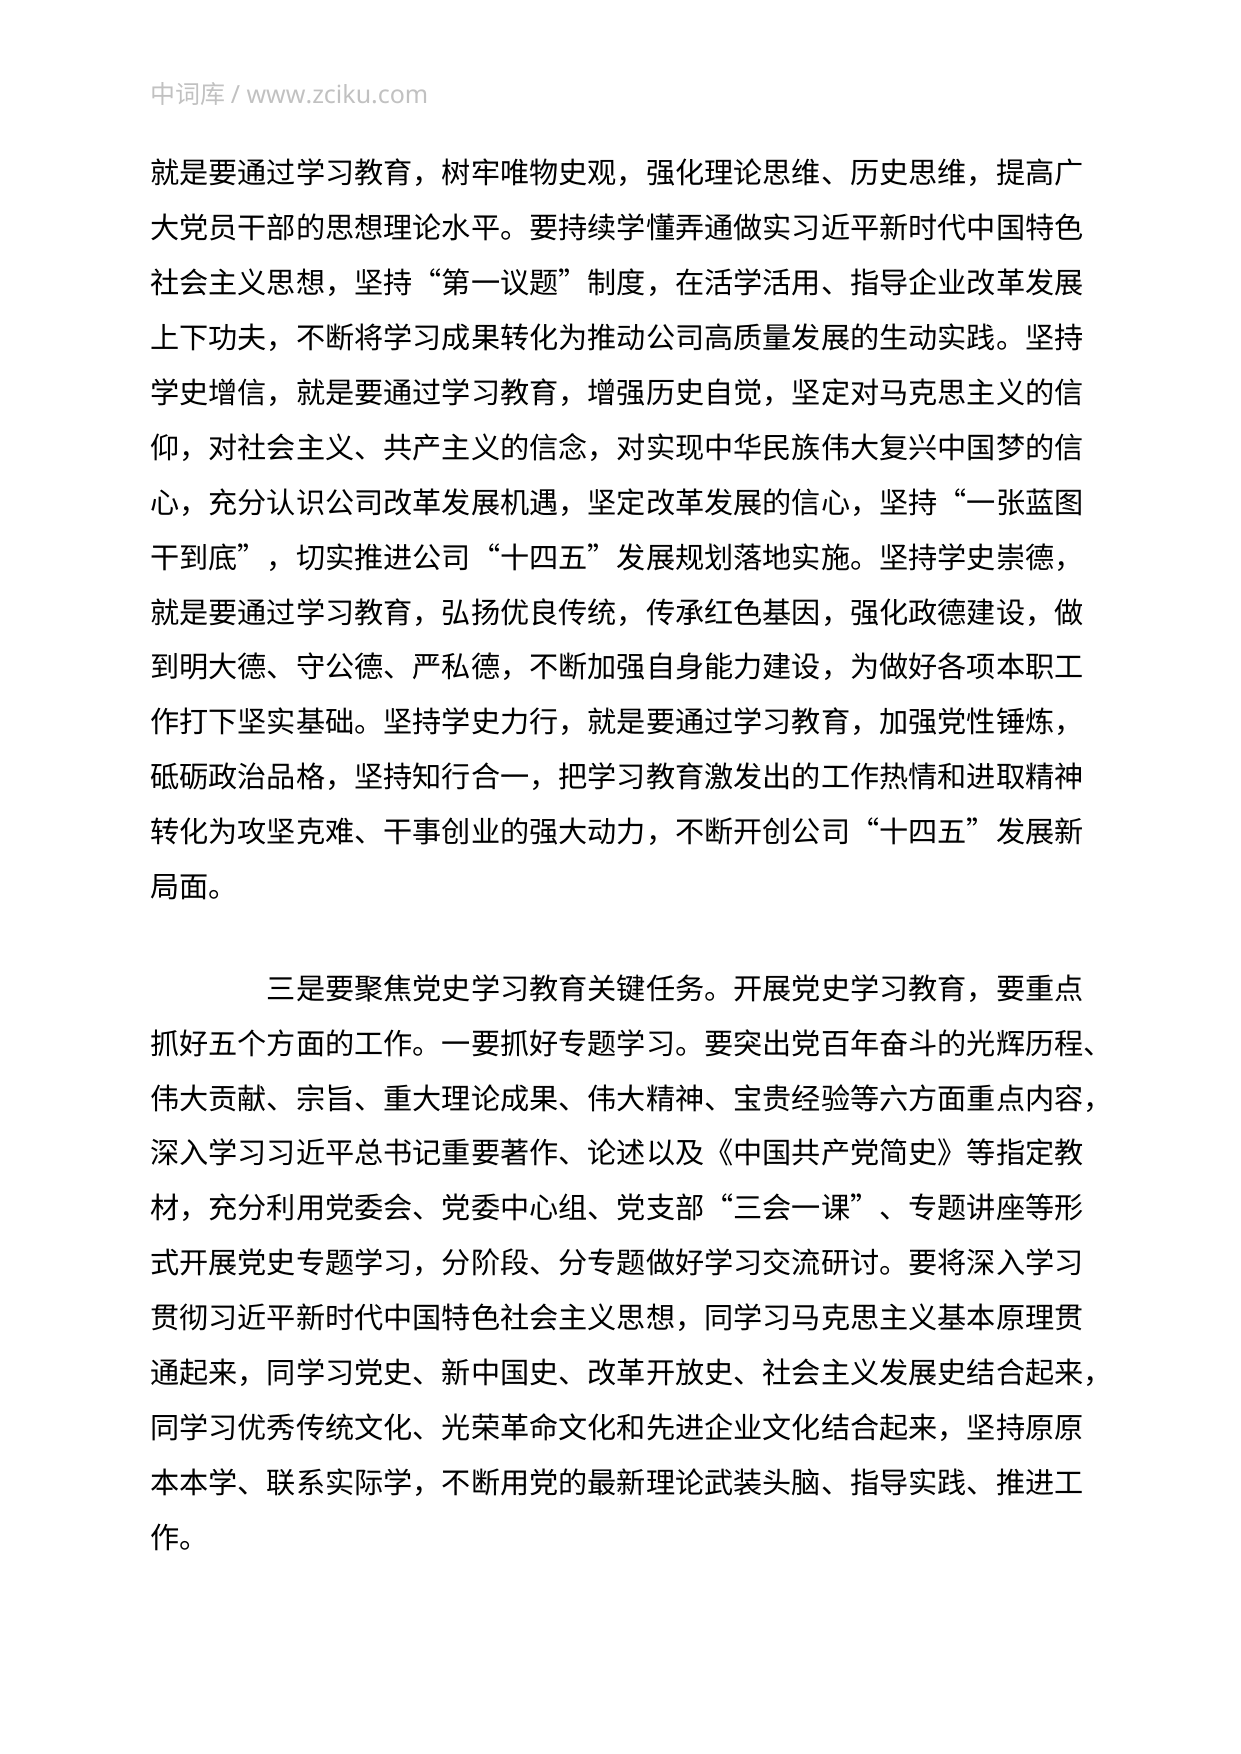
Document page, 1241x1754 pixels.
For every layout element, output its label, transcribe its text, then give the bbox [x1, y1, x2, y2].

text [150, 150, 1090, 906]
text 三是要聚焦党史学习教育关键任务。开展党史学习教育，要重点抓好五个方面的工作。一要抓好专题学习。要突出党百年奋斗的光辉历程、伟大贡献、宗旨、重大理论成果、伟大精神、宝贵经验等六方面重点内容，深入学习习近平总书记重要著作、论述以及《中国共产党简史》等指定教材，充分利用党委会、党委中心组、党支部“三会一课”、专题讲座等形式开展党史专题学习，分阶段、分专题做好学习交流研讨。要将深入学习贯彻习近平新时代中国特色社会主义思想，同学习马克思主义基本原理贯通起来，同学习党史、新中国史、改革开放史、社会主义发展史结合起来，同学习优秀传统文化、光荣革命文化和先进企业文化结合起来，坚持原原本本学、联系实际学，不断用党的最新理论武装头脑、指导实践、推进工作。 [150, 965, 1090, 1557]
